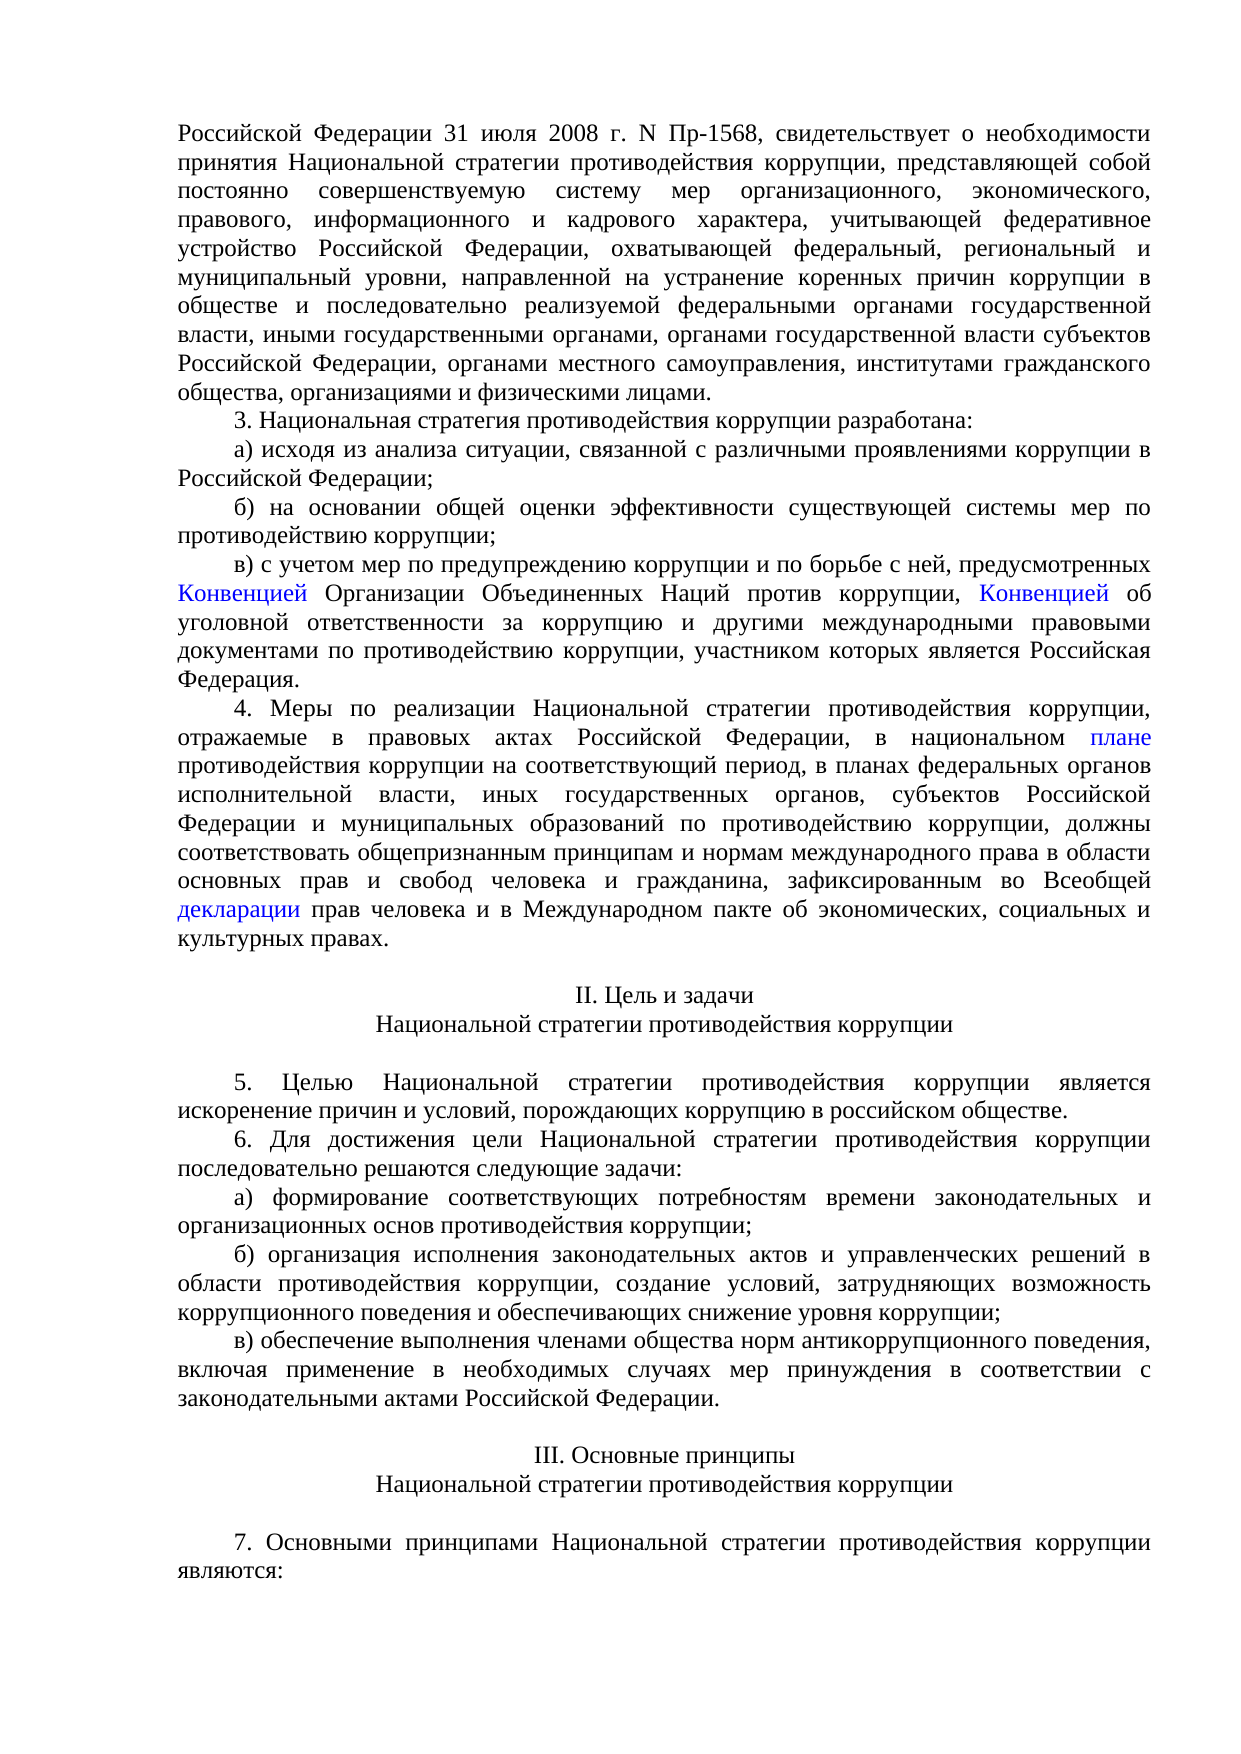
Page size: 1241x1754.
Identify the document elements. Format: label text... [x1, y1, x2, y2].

text в) с учетом мер по предупреждению коррупции и по борьбе с ней, предусмотренных Конвенцией Организации Объединенных Наций против коррупции, Конвенцией об уголовной ответственности за коррупцию и другими международными правовыми документами по противодействию коррупции, участником которых является Российская Федерация. [177, 549, 1152, 693]
text б) на основании общей оценки эффективности существующей системы мер по противодействию коррупции; [177, 492, 1152, 549]
text II. Цель и задачи [177, 981, 1152, 1009]
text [177, 118, 1152, 406]
text 3. Национальная стратегия противодействия коррупции разработана: [177, 406, 1152, 434]
text а) исходя из анализа ситуации, связанной с различными проявлениями коррупции в Российской Федерации; [177, 434, 1152, 492]
text III. Основные принципы [177, 1441, 1152, 1469]
text 7. Основными принципами Национальной стратегии противодействия коррупции являются: [177, 1527, 1152, 1584]
text 6. Для достижения цели Национальной стратегии противодействия коррупции последовательно решаются следующие задачи: [177, 1124, 1152, 1182]
text Национальной стратегии противодействия коррупции [177, 1469, 1152, 1498]
text в) обеспечение выполнения членами общества норм антикоррупционного поведения, включая применение в необходимых случаях мер принуждения в соответствии с законодательными актами Российской Федерации. [177, 1326, 1152, 1412]
text Национальной стратегии противодействия коррупции [177, 1009, 1152, 1038]
text б) организация исполнения законодательных актов и управленческих решений в области противодействия коррупции, создание условий, затрудняющих возможность коррупционного поведения и обеспечивающих снижение уровня коррупции; [177, 1239, 1152, 1326]
text 4. Меры по реализации Национальной стратегии противодействия коррупции, отражаемые в правовых актах Российской Федерации, в национальном плане противодействия коррупции на соответствующий период, в планах федеральных органов исполнительной власти, иных государственных органов, субъектов Российской Федерации и муниципальных образований по противодействию коррупции, должны соответствовать общепризнанным принципам и нормам международного права в области основных прав и свобод человека и гражданина, зафиксированным во Всеобщей декларации прав человека и в Международном пакте об экономических, социальных и культурных правах. [177, 693, 1152, 952]
text 5. Целью Национальной стратегии противодействия коррупции является искоренение причин и условий, порождающих коррупцию в российском обществе. [177, 1067, 1152, 1124]
text а) формирование соответствующих потребностям времени законодательных и организационных основ противодействия коррупции; [177, 1182, 1152, 1239]
